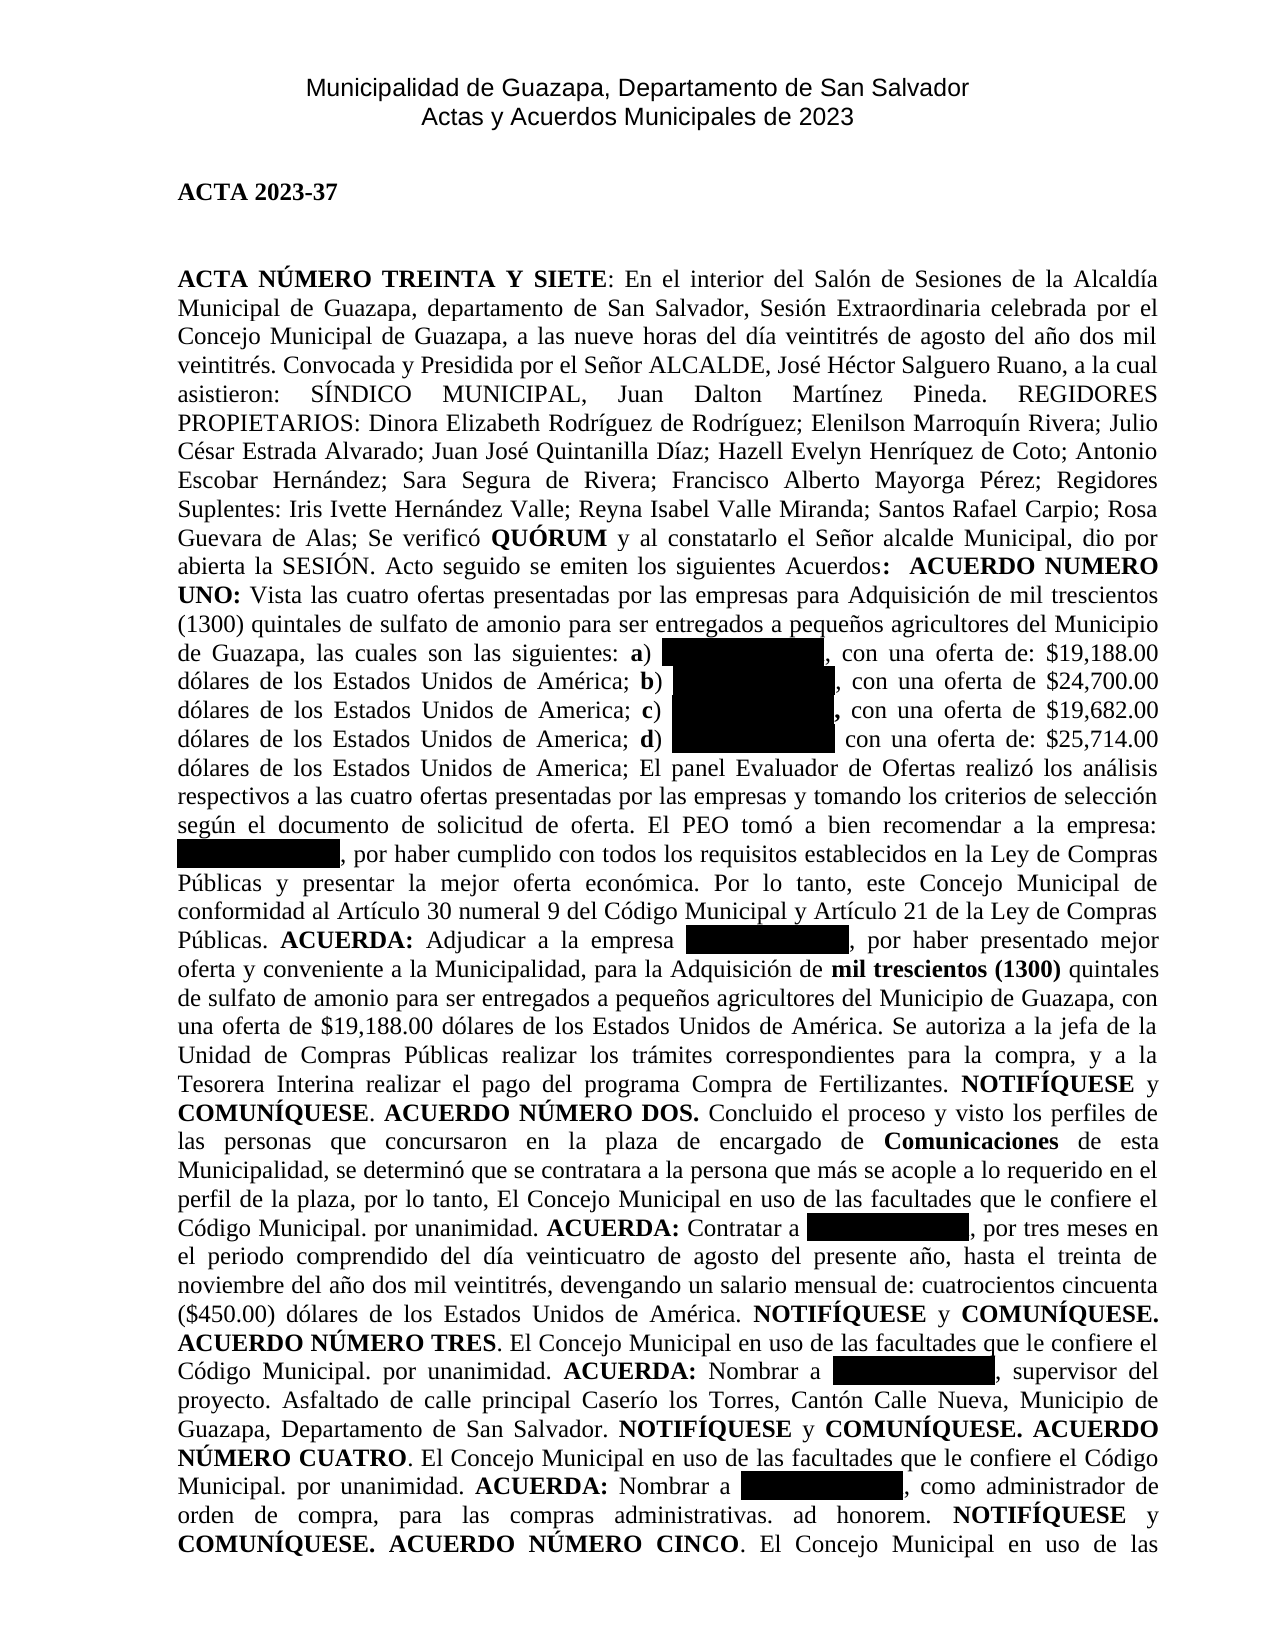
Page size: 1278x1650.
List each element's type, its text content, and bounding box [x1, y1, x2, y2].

text ACTA 2023-37 [177, 177, 1159, 206]
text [177, 580, 1159, 1558]
